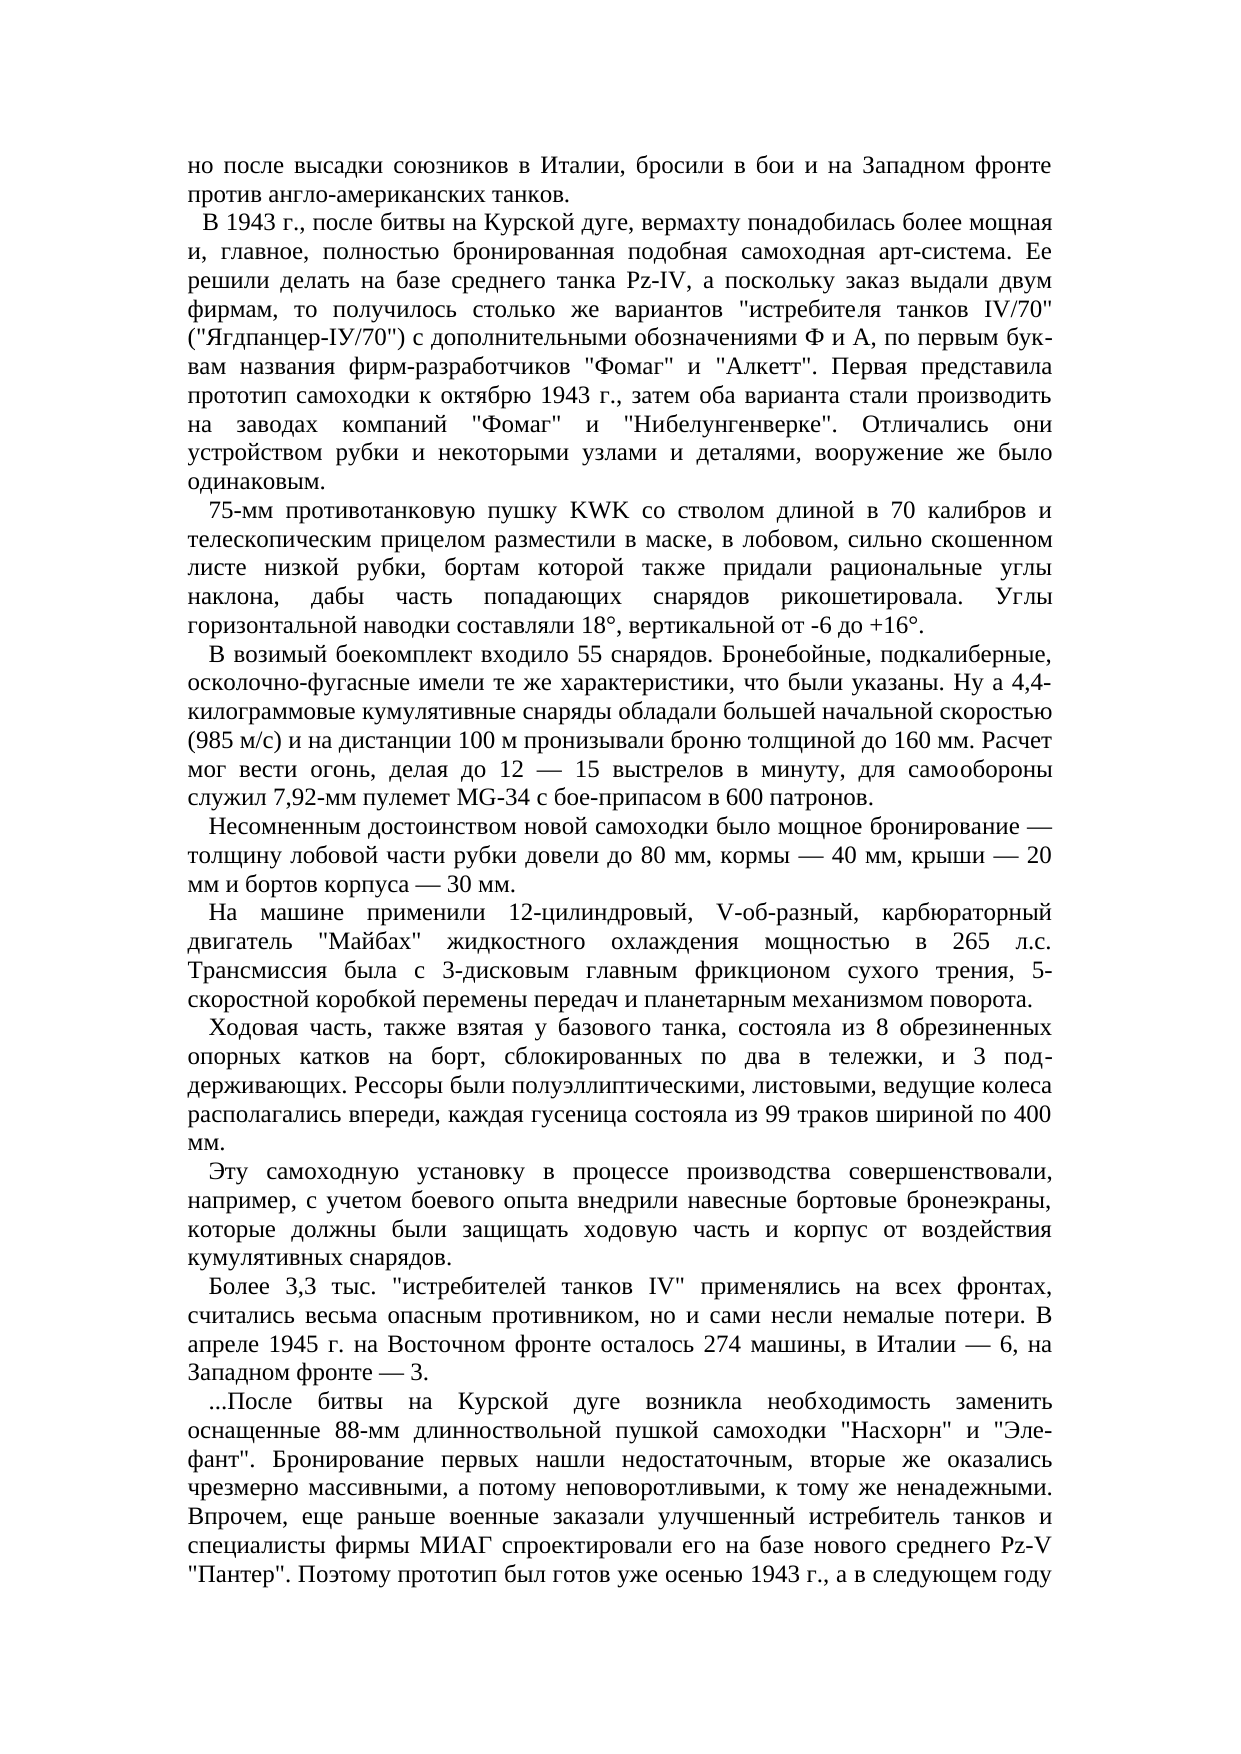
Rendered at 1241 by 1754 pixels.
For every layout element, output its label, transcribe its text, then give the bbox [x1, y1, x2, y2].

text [187, 1386, 1053, 1587]
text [187, 150, 1053, 207]
text Более 3,3 тыс. "истребителей танков IV" применялись на всех фронтах, считались весьма опасным противником, но и сами несли немалые потери. В апреле 1945 г. на Восточном фронте осталось 274 машины, в Италии — 6, на Западном фронте — 3. [187, 1271, 1053, 1386]
text В 1943 г., после битвы на Курской дуге, вермахту понадобилась более мощная и, главное, полностью бронированная подобная самоходная арт-система. Ее решили делать на базе среднего танка Pz-IV, а поскольку заказ выдали двум фирмам, то получилось столько же вариантов "истребителя танков IV/70" ("Ягдпанцер-IУ/70") с дополнительными обозначениями Ф и А, по первым буквам названия фирм-разработчиков "Фомаг" и "Алкетт". Первая представила прототип самоходки к октябрю 1943 г., затем оба варианта стали производить на заводах компаний "Фомаг" и "Нибелунгенверке". Отличались они устройством рубки и некоторыми узлами и деталями, вооружение же было одинаковым. [187, 207, 1053, 495]
text На машине применили 12-цилиндровый, V-об-разный, карбюраторный двигатель "Майбах" жидкостного охлаждения мощностью в 265 л.с. Трансмиссия была с 3-дисковым главным фрикционом сухого трения, 5-скоростной коробкой перемены передач и планетарным механизмом поворота. [187, 897, 1053, 1012]
text В возимый боекомплект входило 55 снарядов. Бронебойные, подкалиберные, осколочно-фугасные имели те же характеристики, что были указаны. Ну а 4,4-килограммовые кумулятивные снаряды обладали большей начальной скоростью (985 м/с) и на дистанции 100 м пронизывали броню толщиной до 160 мм. Расчет мог вести огонь, делая до 12 — 15 выстрелов в минуту, для самообороны служил 7,92-мм пулемет MG-34 с бое-припасом в 600 патронов. [187, 639, 1053, 811]
text Ходовая часть, также взятая у базового танка, состояла из 8 обрезиненных опорных катков на борт, сблокированных по два в тележки, и 3 поддерживающих. Рессоры были полуэллиптическими, листовыми, ведущие колеса располагались впереди, каждая гусеница состояла из 99 траков шириной по 400 мм. [187, 1012, 1053, 1156]
text 75-мм противотанковую пушку KWK со стволом длиной в 70 калибров и телескопическим прицелом разместили в маске, в лобовом, сильно скошенном листе низкой рубки, бортам которой также придали рациональные углы наклона, дабы часть попадающих снарядов рикошетировала. Углы горизонтальной наводки составляли 18°, вертикальной от -6 до +16°. [187, 495, 1053, 639]
text Эту самоходную установку в процессе производства совершенствовали, например, с учетом боевого опыта внедрили навесные бортовые бронеэкраны, которые должны были защищать ходовую часть и корпус от воздействия кумулятивных снарядов. [187, 1156, 1053, 1271]
text Несомненным достоинством новой самоходки было мощное бронирование — толщину лобовой части рубки довели до 80 мм, кормы — 40 мм, крыши — 20 мм и бортов корпуса — 30 мм. [187, 811, 1053, 897]
